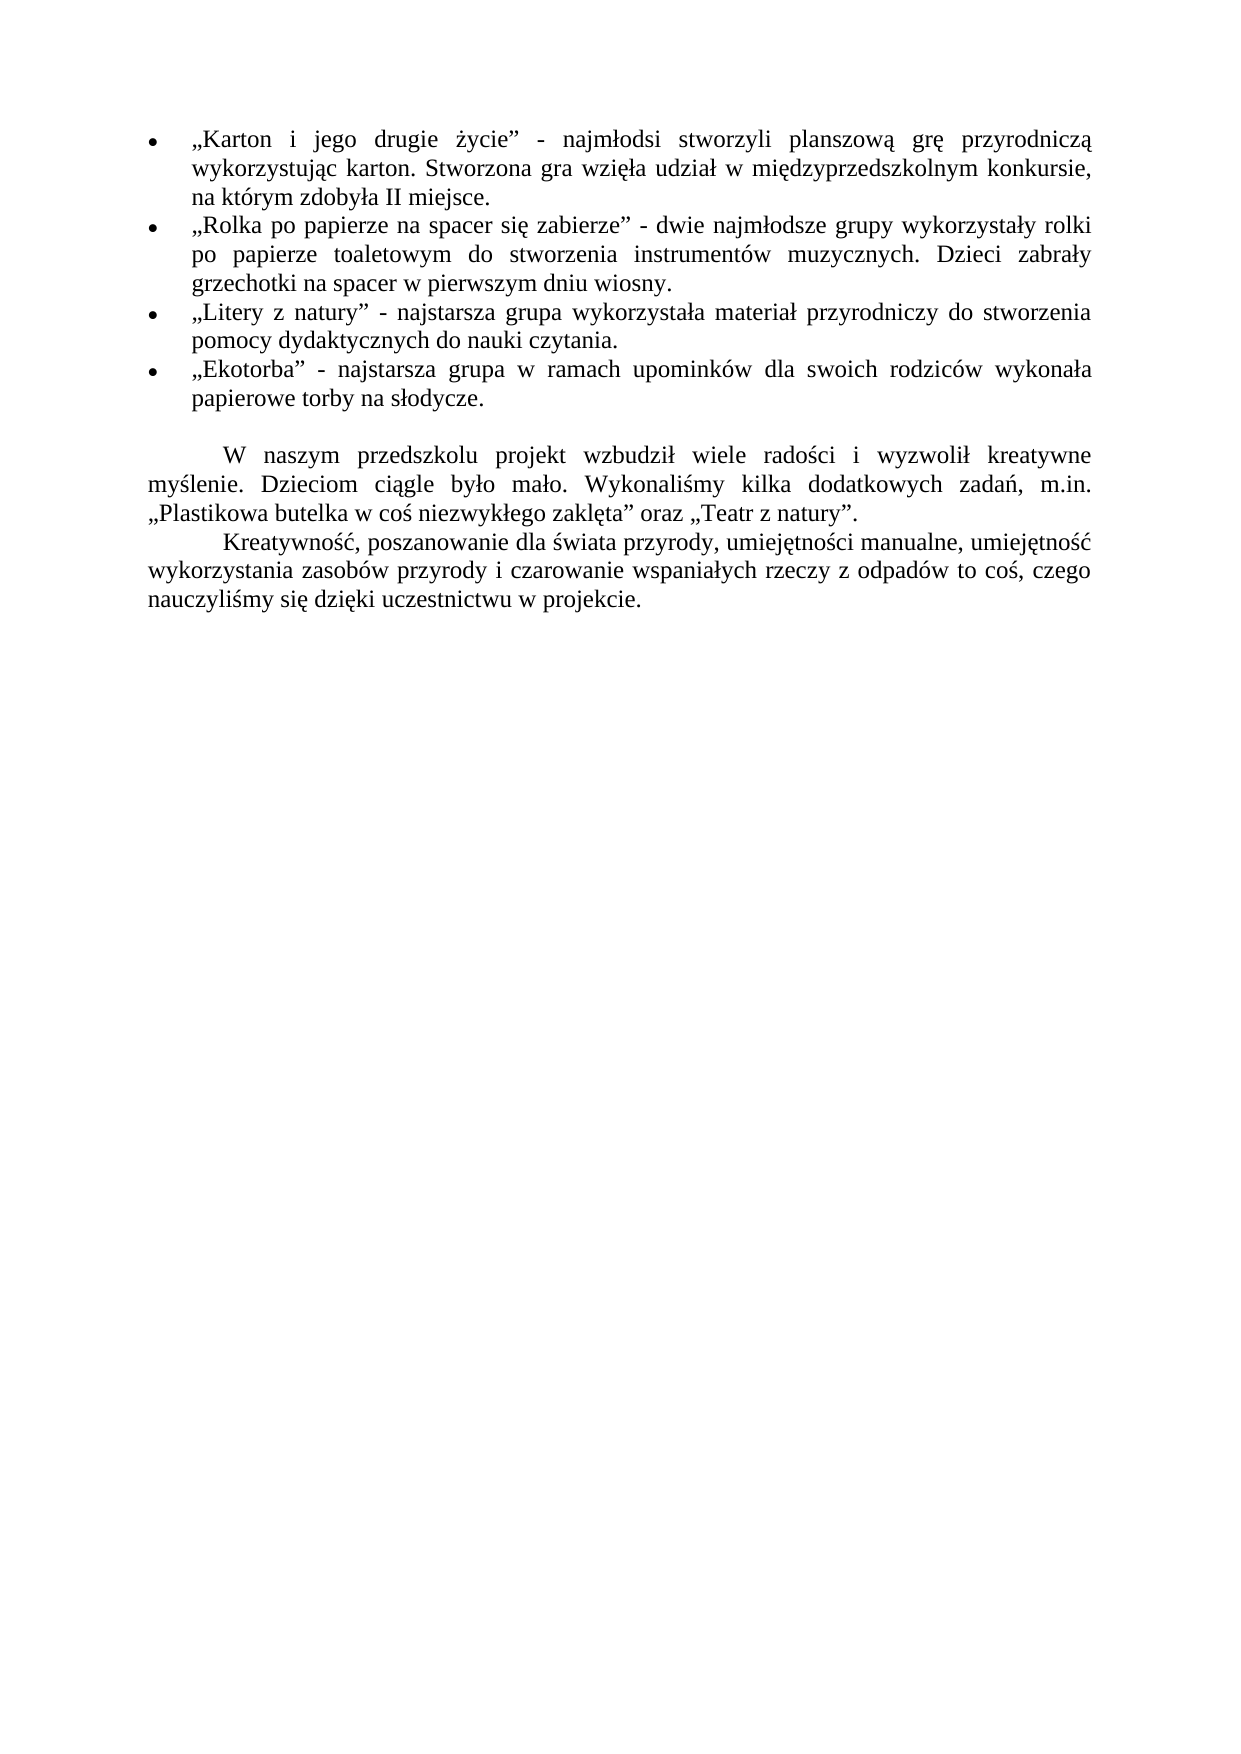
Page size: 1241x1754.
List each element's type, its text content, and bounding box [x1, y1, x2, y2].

list „Ekotorba” - najstarsza grupa w ramach upominków dla swoich rodziców wykonała papierowe torby na słodycze. [148, 354, 1092, 412]
list „Litery z natury” - najstarsza grupa wykorzystała materiał przyrodniczy do stworzenia pomocy dydaktycznych do nauki czytania. [148, 297, 1092, 354]
list „Karton i jego drugie życie” - najmłodsi stworzyli planszową grę przyrodniczą wykorzystując karton. Stworzona gra wzięła udział w międzyprzedszkolnym konkursie, na którym zdobyła II miejsce. [148, 124, 1092, 210]
text W naszym przedszkolu projekt wzbudził wiele radości i wyzwolił kreatywne myślenie. Dzieciom ciągle było mało. Wykonaliśmy kilka dodatkowych zadań, m.in. „Plastikowa butelka w coś niezwykłego zaklęta” oraz „Teatr z natury”. [148, 440, 1092, 527]
text Kreatywność, poszanowanie dla świata przyrody, umiejętności manualne, umiejętność wykorzystania zasobów przyrody i czarowanie wspaniałych rzeczy z odpadów to coś, czego nauczyliśmy się dzięki uczestnictwu w projekcie. [148, 527, 1092, 613]
list „Rolka po papierze na spacer się zabierze” - dwie najmłodsze grupy wykorzystały rolki po papierze toaletowym do stworzenia instrumentów muzycznych. Dzieci zabrały grzechotki na spacer w pierwszym dniu wiosny. [148, 210, 1092, 297]
